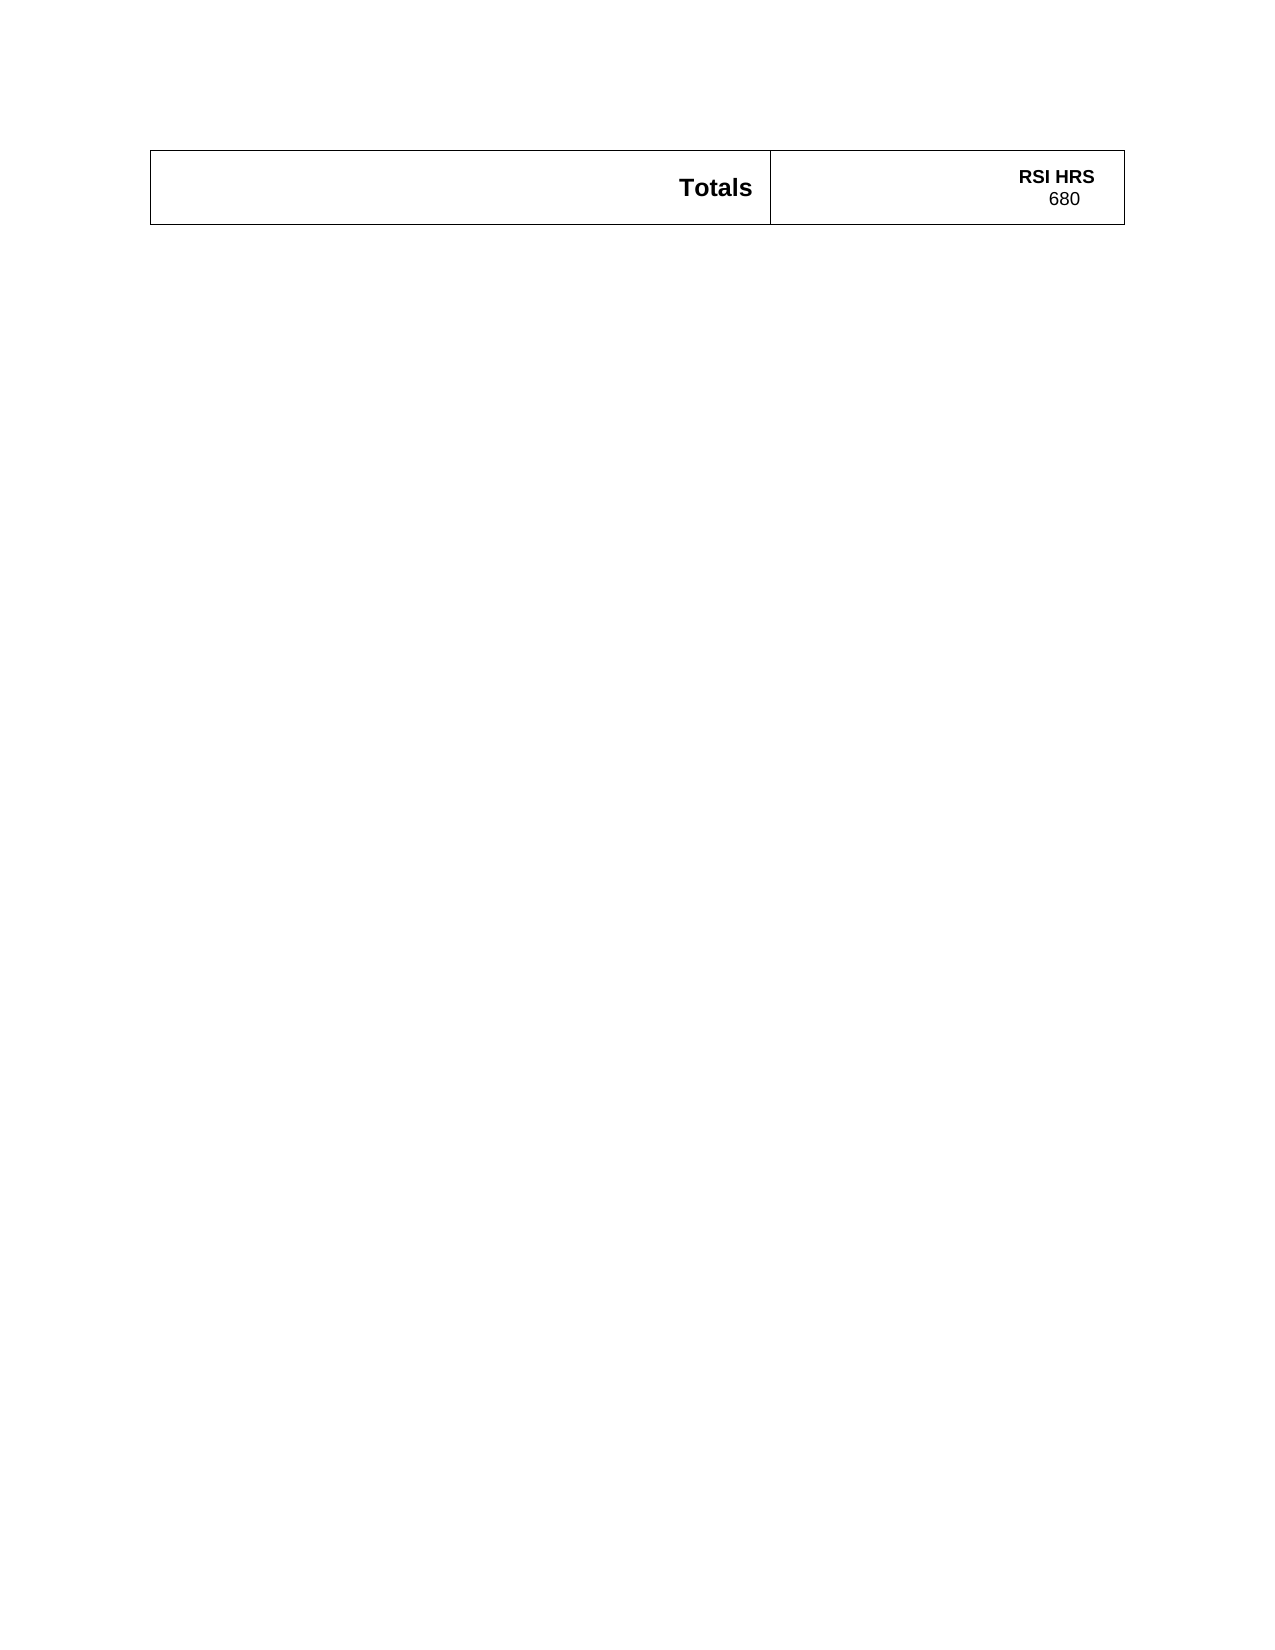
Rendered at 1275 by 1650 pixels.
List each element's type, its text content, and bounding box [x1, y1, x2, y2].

table_cell Totals [151, 151, 770, 224]
table_cell RSI HRS 680 [771, 151, 1124, 224]
